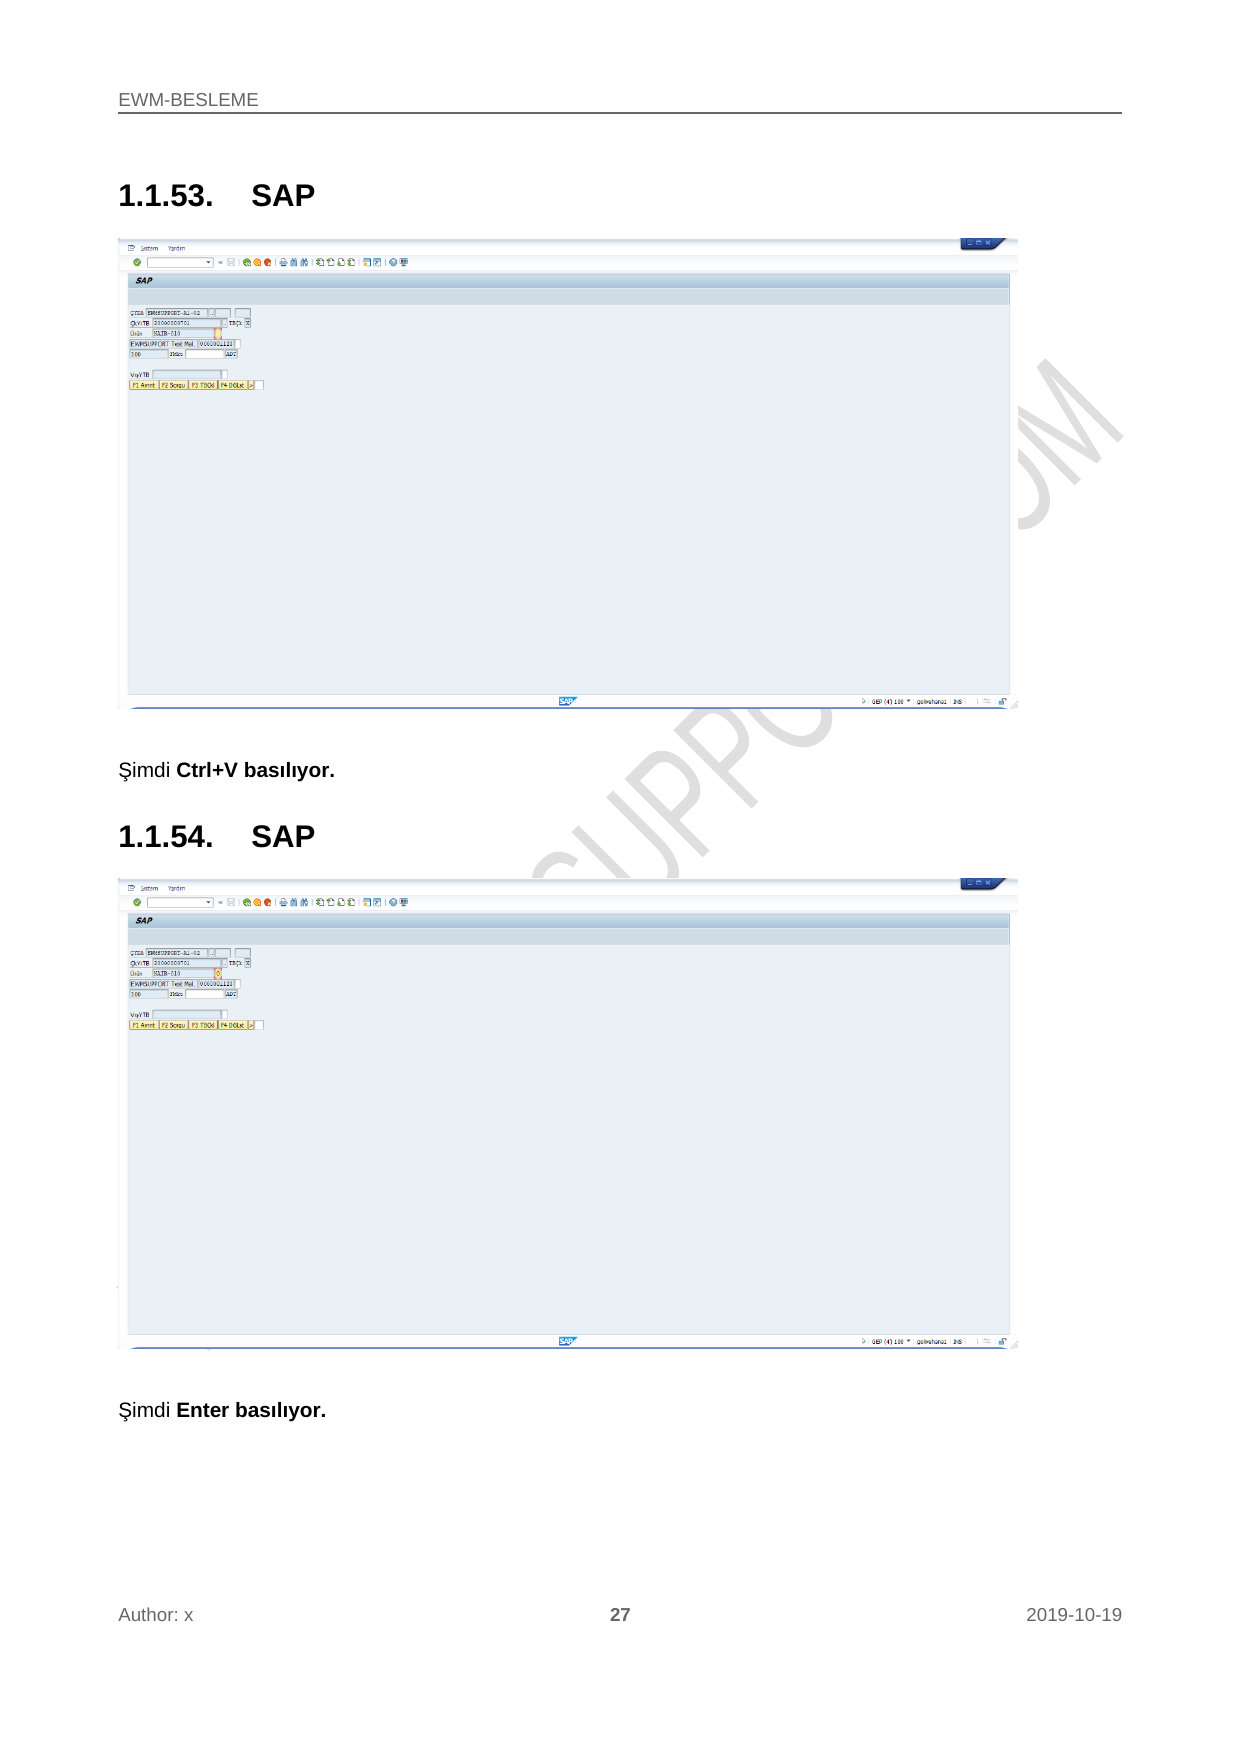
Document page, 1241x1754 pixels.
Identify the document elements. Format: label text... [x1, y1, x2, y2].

text Şimdi Enter basılıyor. [118, 1398, 1122, 1422]
picture [118, 238, 1019, 709]
picture [118, 878, 1019, 1349]
text SAP [118, 177, 1122, 213]
text Şimdi Ctrl+V basılıyor. [118, 757, 1122, 781]
text SAP [118, 818, 1122, 854]
